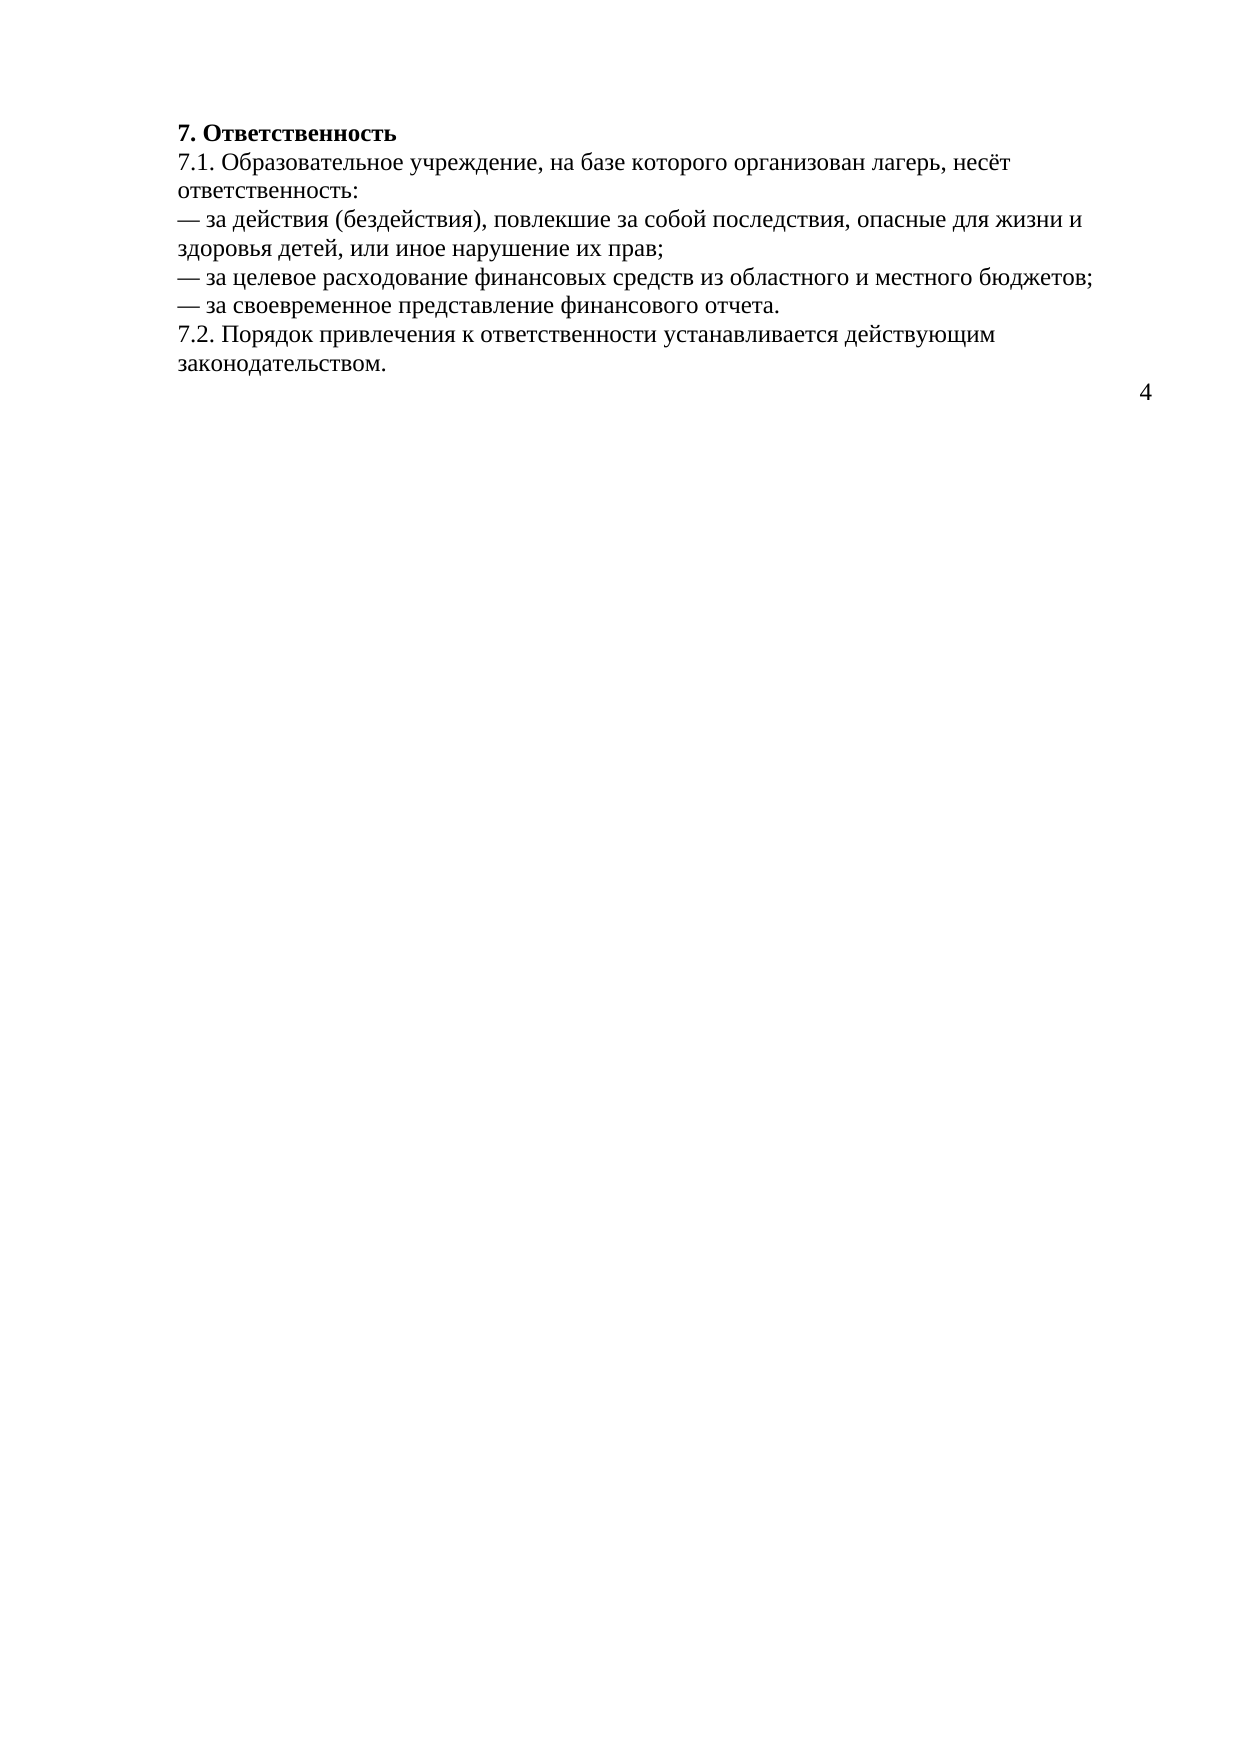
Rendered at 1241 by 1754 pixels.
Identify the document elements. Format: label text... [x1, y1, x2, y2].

text — за действия (бездействия), повлекшие за собой последствия, опасные для жизни и здоровья детей, или иное нарушение их прав; [177, 204, 1152, 262]
text 7. Ответственность [177, 118, 1152, 147]
text 4 [177, 377, 1152, 406]
text 7.2. Порядок привлечения к ответственности устанавливается действующим законодательством. [177, 319, 1152, 377]
text — за своевременное представление финансового отчета. [177, 291, 1152, 319]
text — за целевое расходование финансовых средств из областного и местного бюджетов; [177, 262, 1152, 291]
text 7.1. Образовательное учреждение, на базе которого организован лагерь, несёт ответственность: [177, 147, 1152, 204]
